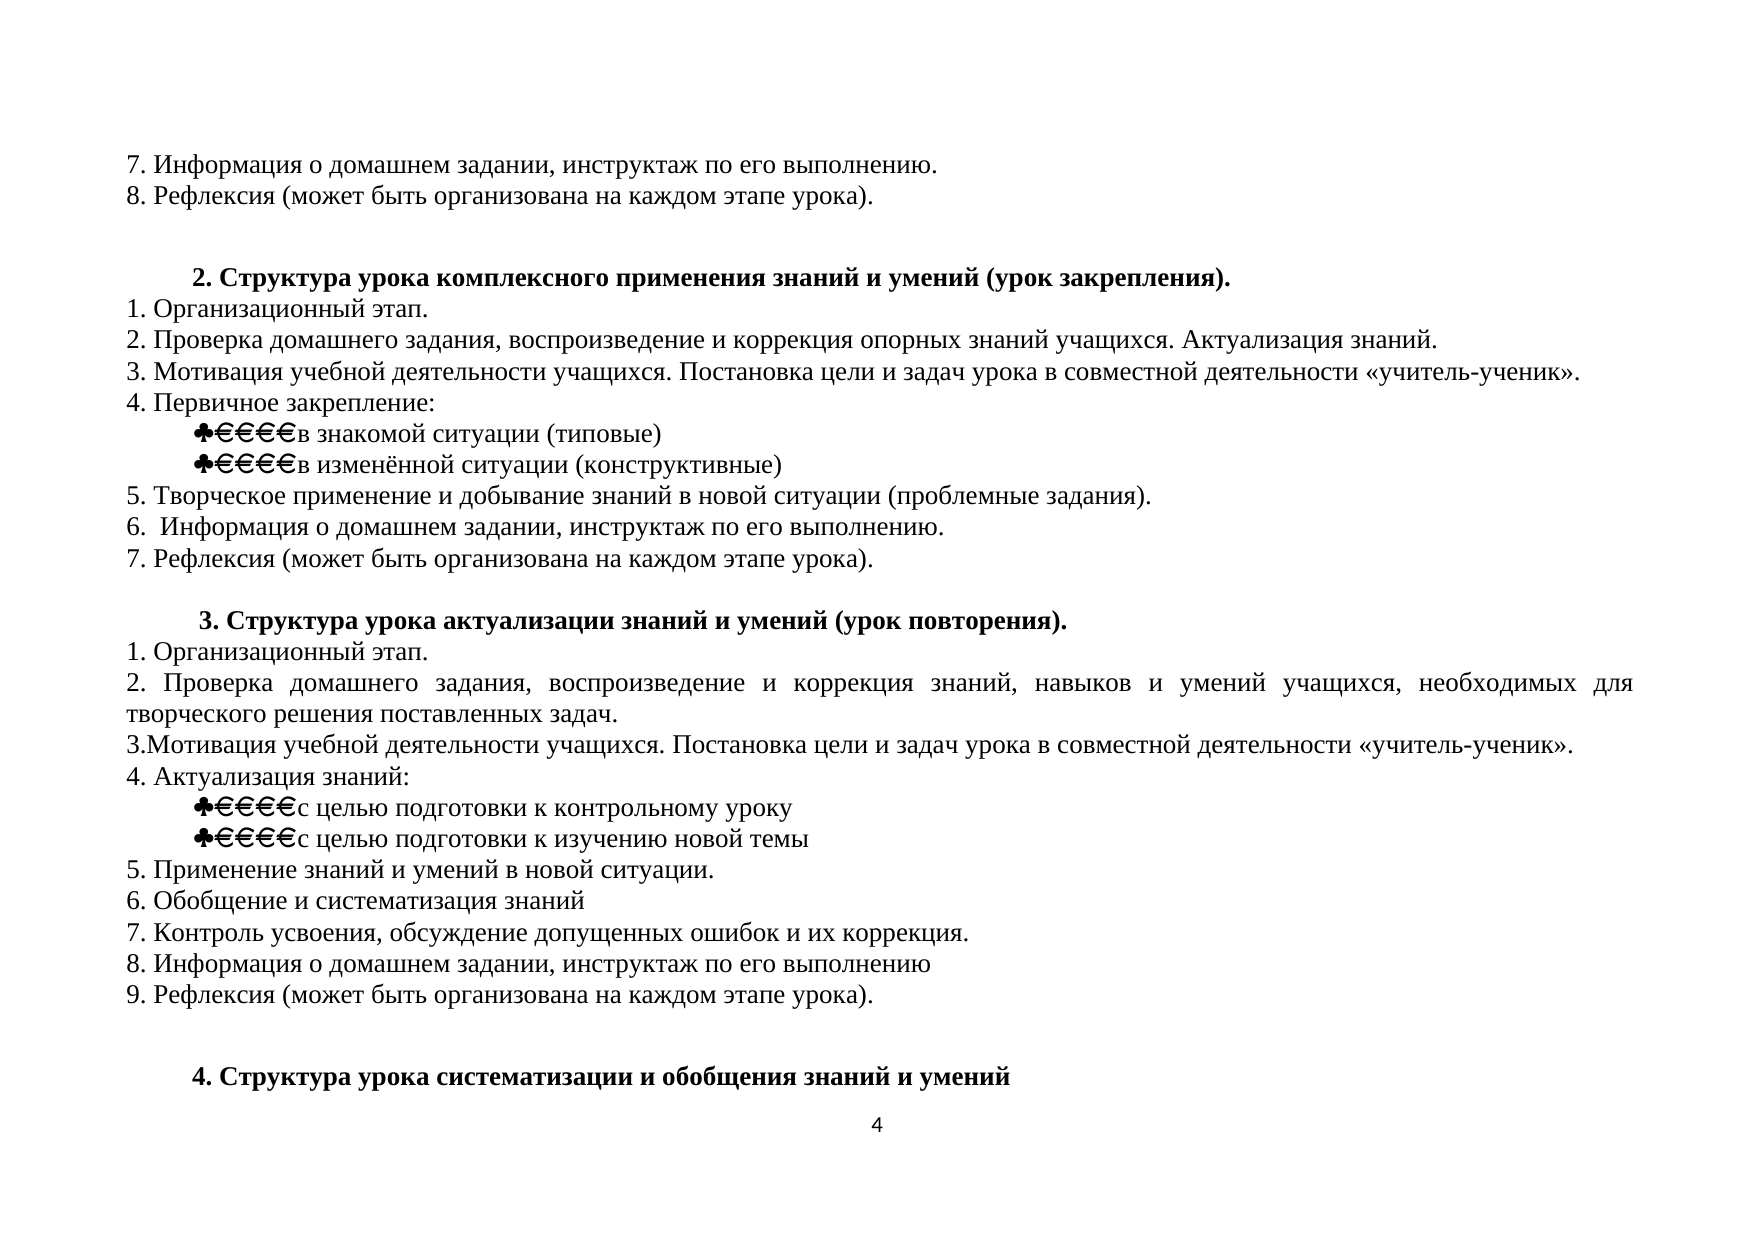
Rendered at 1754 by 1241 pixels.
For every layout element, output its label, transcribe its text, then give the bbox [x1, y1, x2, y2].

text 6. Обобщение и систематизация знаний [126, 884, 1636, 916]
text 2. Проверка домашнего задания, воспроизведение и коррекция знаний, навыков и умений учащихся, необходимых для творческого решения поставленных задач. [126, 666, 1636, 728]
text с целью подготовки к изучению новой темы [193, 822, 1636, 853]
text в изменённой ситуации (конструктивные) [193, 448, 1636, 479]
text 6. Информация о домашнем задании, инструктаж по его выполнению. [126, 511, 1636, 542]
text 4. Первичное закрепление: [126, 386, 1636, 417]
text 5. Творческое применение и добывание знаний в новой ситуации (проблемные задания). [126, 479, 1636, 511]
text в знакомой ситуации (типовые) [193, 417, 1636, 448]
text 7. Информация о домашнем задании, инструктаж по его выполнению. [126, 148, 1636, 179]
text 3.Мотивация учебной деятельности учащихся. Постановка цели и задач урока в совместной деятельности «учитель-ученик». [126, 728, 1636, 760]
text 3. Мотивация учебной деятельности учащихся. Постановка цели и задач урока в совместной деятельности «учитель-ученик». [126, 354, 1636, 386]
text 7. Рефлексия (может быть организована на каждом этапе урока). [126, 542, 1636, 573]
text 4. Структура урока систематизации и обобщения знаний и умений [126, 1060, 1636, 1091]
text 2. Структура урока комплексного применения знаний и умений (урок закрепления). [126, 261, 1636, 292]
text 5. Применение знаний и умений в новой ситуации. [126, 853, 1636, 884]
text 2. Проверка домашнего задания, воспроизведение и коррекция опорных знаний учащихся. Актуализация знаний. [126, 323, 1636, 354]
text 1. Организационный этап. [126, 292, 1636, 323]
text 3. Структура урока актуализации знаний и умений (урок повторения). [126, 604, 1636, 635]
text 7. Контроль усвоения, обсуждение допущенных ошибок и их коррекция. [126, 916, 1636, 947]
text 4. Актуализация знаний: [126, 760, 1636, 791]
text 8. Рефлексия (может быть организована на каждом этапе урока). [126, 179, 1636, 210]
text 8. Информация о домашнем задании, инструктаж по его выполнению [126, 947, 1636, 978]
text с целью подготовки к контрольному уроку [193, 791, 1636, 822]
text 1. Организационный этап. [126, 635, 1636, 666]
text 9. Рефлексия (может быть организована на каждом этапе урока). [126, 978, 1636, 1009]
